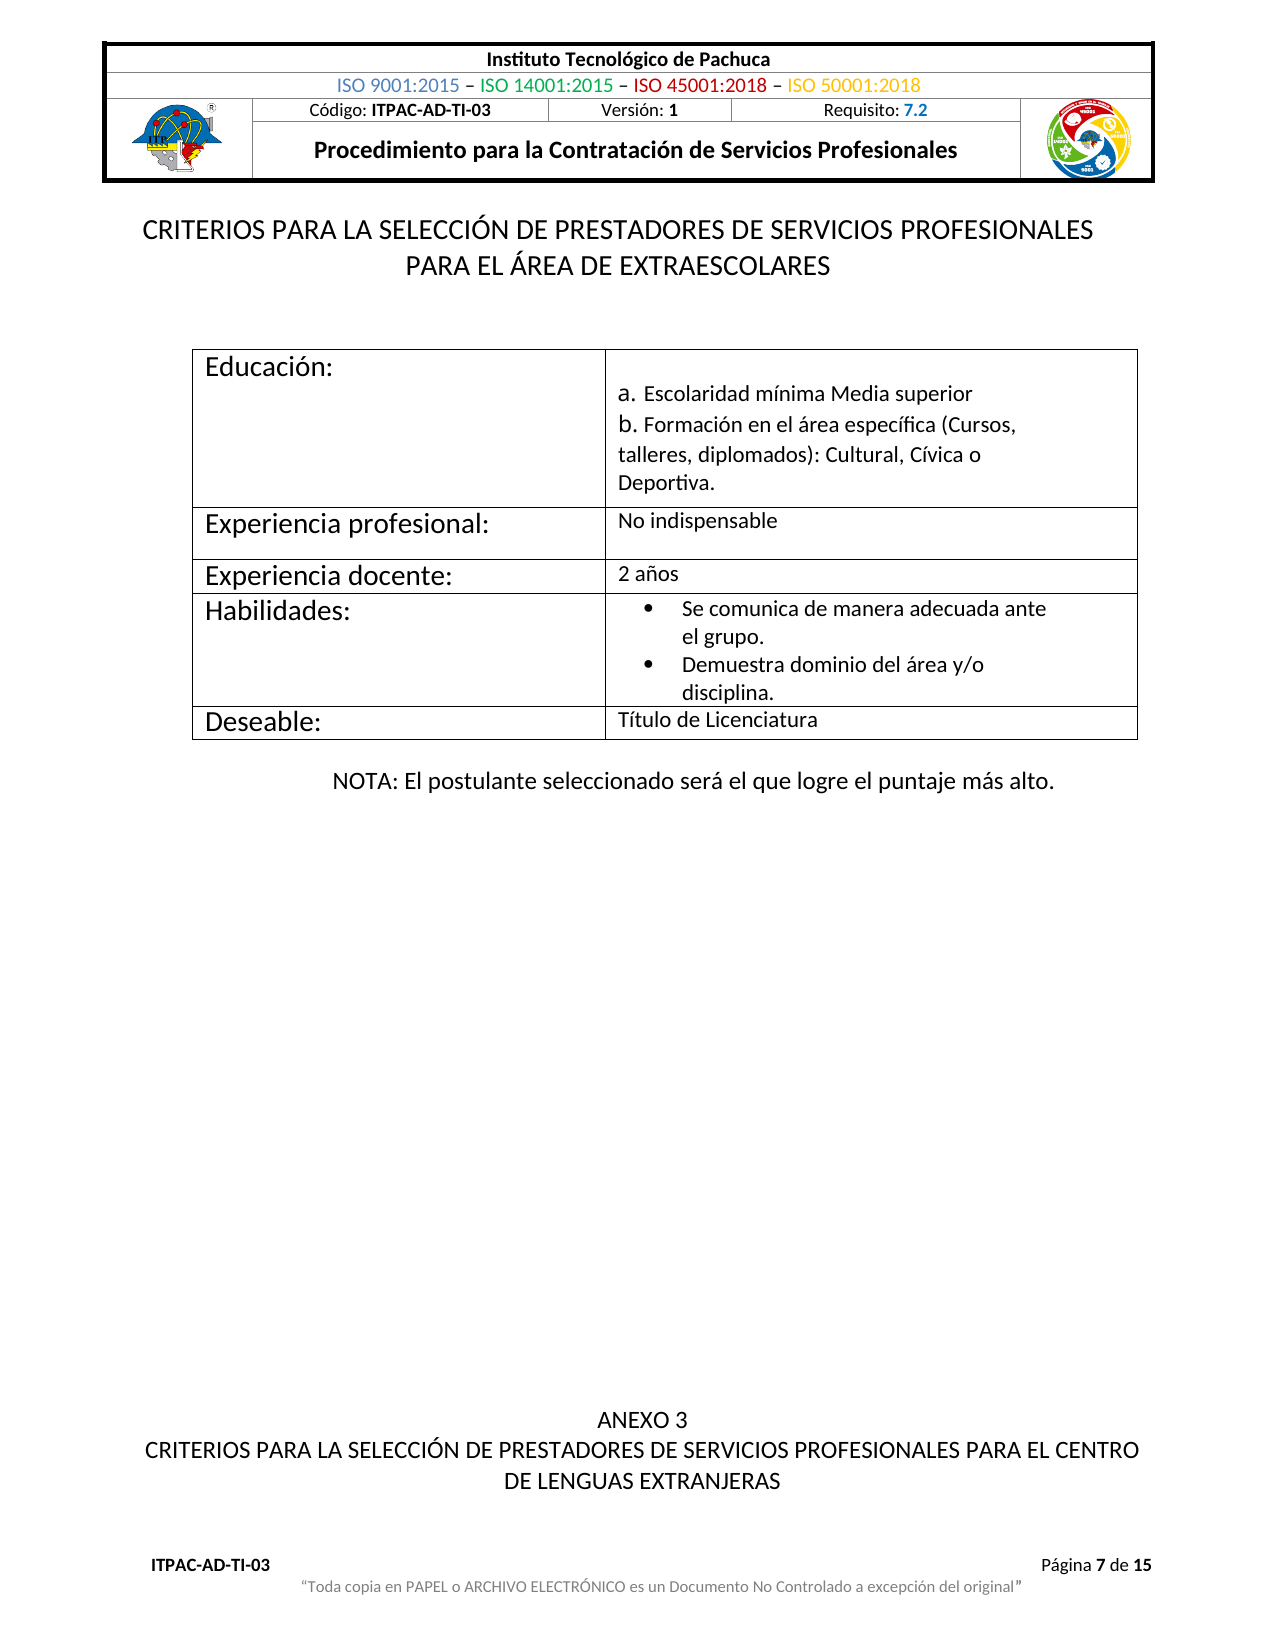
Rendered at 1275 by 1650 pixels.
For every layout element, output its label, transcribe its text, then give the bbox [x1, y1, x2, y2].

table_cell Experiencia profesional: [193, 508, 605, 559]
table_header Escolaridad mínima Media superior Formación en el área específica (Cursos, talleres, diplomados): Cultural, Cívica o Deportiva. [606, 350, 1137, 507]
table_cell 2 años [606, 560, 1137, 593]
table_cell Deseable: [193, 707, 605, 739]
table_header Educación: [193, 350, 605, 507]
table_cell Habilidades: [193, 594, 605, 706]
text CRITERIOS PARA LA SELECCIÓN DE PRESTADORES DE SERVICIOS PROFESIONALES PARA EL CENTRO DE LENGUAS EXTRANJERAS [133, 1434, 1152, 1496]
picture [125, 98, 232, 177]
text ANEXO 3 [133, 1404, 1152, 1434]
table_cell Se comunica de manera adecuada ante el grupo. Demuestra dominio del área y/o disciplina. [606, 594, 1137, 706]
table_cell No indispensable [606, 508, 1137, 559]
text NOTA: El postulante seleccionado será el que logre el puntaje más alto. [332, 765, 1152, 795]
table_cell Experiencia docente: [193, 560, 605, 593]
table_cell Título de Licenciatura [606, 707, 1137, 739]
text CRITERIOS PARA LA SELECCIÓN DE PRESTADORES DE SERVICIOS PROFESIONALES PARA EL ÁREA DE EXTRAESCOLARES [133, 211, 1103, 282]
picture [1044, 99, 1134, 178]
